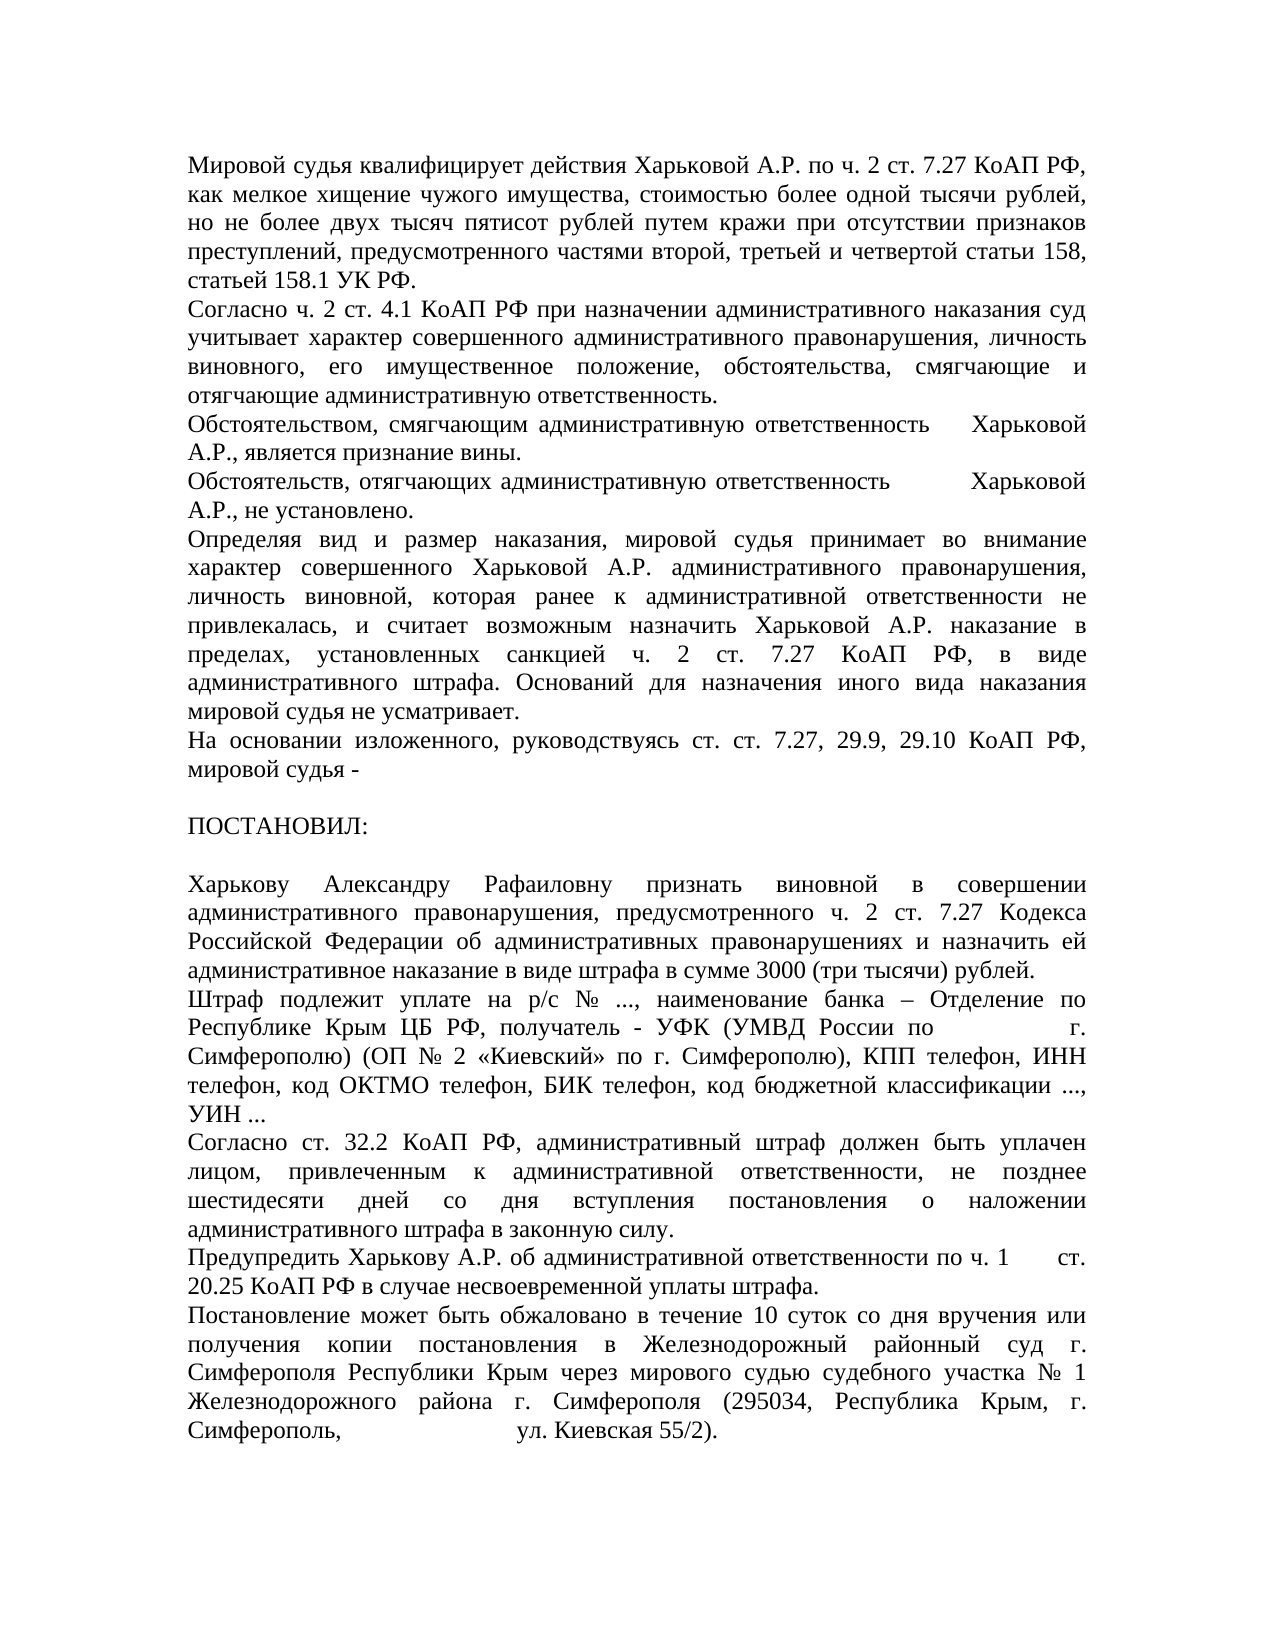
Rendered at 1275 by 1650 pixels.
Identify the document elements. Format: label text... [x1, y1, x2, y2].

text Обстоятельств, отягчающих административную ответственность Харьковой А.Р., не установлено. [187, 466, 1087, 524]
text Согласно ч. 2 ст. 4.1 КоАП РФ при назначении административного наказания суд учитывает характер совершенного административного правонарушения, личность виновного, его имущественное положение, обстоятельства, смягчающие и отягчающие административную ответственность. [187, 294, 1087, 409]
text Предупредить Харькову А.Р. об административной ответственности по ч. 1 ст. 20.25 КоАП РФ в случае несвоевременной уплаты штрафа. [187, 1242, 1087, 1300]
text Харькову Александру Рафаиловну признать виновной в совершении административного правонарушения, предусмотренного ч. 2 ст. 7.27 Кодекса Российской Федерации об административных правонарушениях и назначить ей административное наказание в виде штрафа в сумме 3000 (три тысячи) рублей. [187, 869, 1087, 984]
text На основании изложенного, руководствуясь ст. ст. 7.27, 29.9, 29.10 КоАП РФ, мировой судья - [187, 725, 1087, 782]
text Определяя вид и размер наказания, мировой судья принимает во внимание характер совершенного Харьковой А.Р. административного правонарушения, личность виновной, которая ранее к административной ответственности не привлекалась, и считает возможным назначить Харьковой А.Р. наказание в пределах, установленных санкцией ч. 2 ст. 7.27 КоАП РФ, в виде административного штрафа. Оснований для назначения иного вида наказания мировой судья не усматривает. [187, 524, 1087, 725]
text Мировой судья квалифицирует действия Харьковой А.Р. по ч. 2 ст. 7.27 КоАП РФ, как мелкое хищение чужого имущества, стоимостью более одной тысячи рублей, но не более двух тысяч пятисот рублей путем кражи при отсутствии признаков преступлений, предусмотренного частями второй, третьей и четвертой статьи 158, статьей 158.1 УК РФ. [187, 150, 1087, 294]
text Штраф подлежит уплате на р/с № ..., наименование банка – Отделение по Республике Крым ЦБ РФ, получатель - УФК (УМВД России по г. Симферополю) (ОП № 2 «Киевский» по г. Симферополю), КПП телефон, ИНН телефон, код ОКТМО телефон, БИК телефон, код бюджетной классификации ..., УИН ... [187, 984, 1087, 1127]
text ПОСТАНОВИЛ: [187, 811, 1087, 840]
text Согласно ст. 32.2 КоАП РФ, административный штраф должен быть уплачен лицом, привлеченным к административной ответственности, не позднее шестидесяти дней со дня вступления постановления о наложении административного штрафа в законную силу. [187, 1127, 1087, 1242]
text Постановление может быть обжаловано в течение 10 суток со дня вручения или получения копии постановления в Железнодорожный районный суд г. Симферополя Республики Крым через мирового судью судебного участка № 1 Железнодорожного района г. Симферополя (295034, Республика Крым, г. Симферополь, ул. Киевская 55/2). [187, 1300, 1087, 1444]
text Обстоятельством, смягчающим административную ответственность Харьковой А.Р., является признание вины. [187, 409, 1087, 466]
